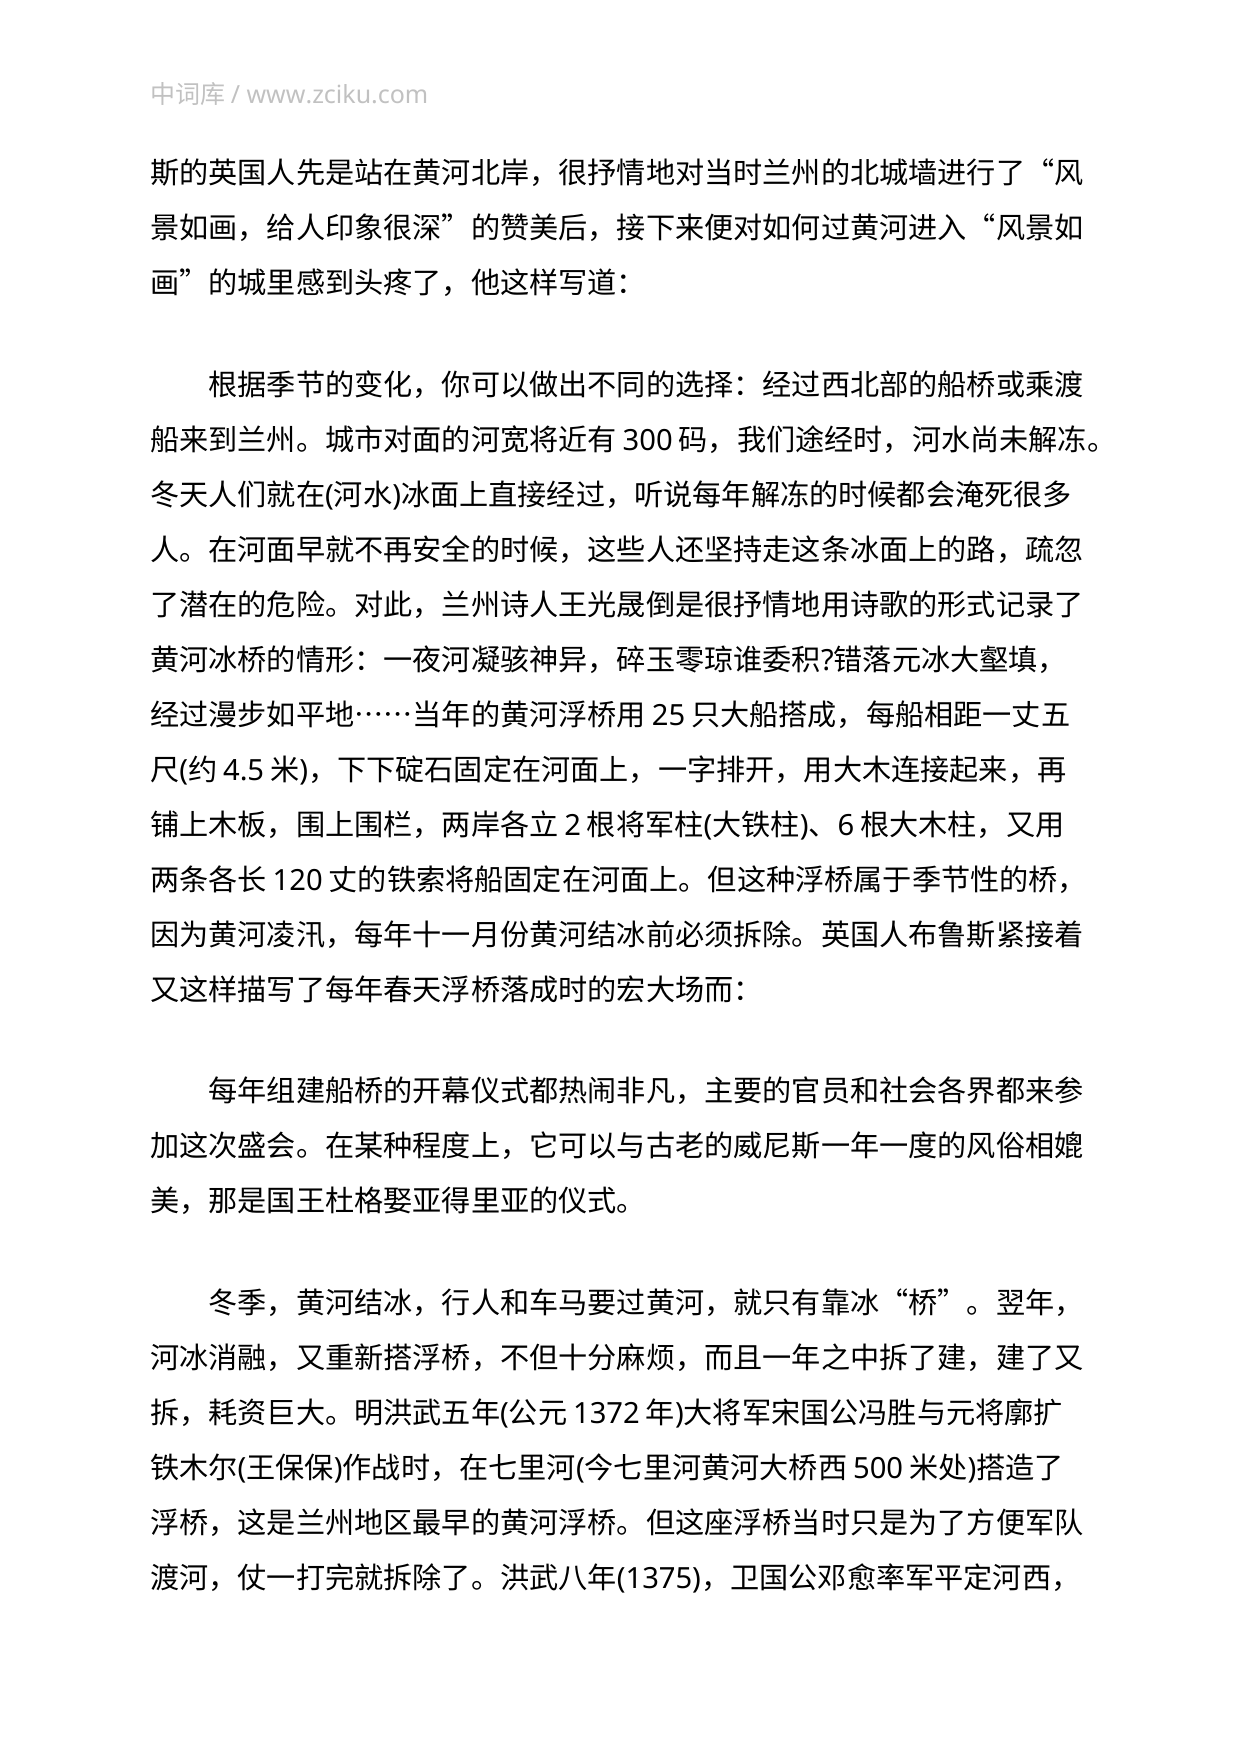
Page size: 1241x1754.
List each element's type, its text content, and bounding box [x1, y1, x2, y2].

text 根据季节的变化，你可以做出不同的选择：经过西北部的船桥或乘渡船来到兰州。城市对面的河宽将近有300码，我们途经时，河水尚未解冻。冬天人们就在(河水)冰面上直接经过，听说每年解冻的时候都会淹死很多人。在河面早就不再安全的时候，这些人还坚持走这条冰面上的路，疏忽了潜在的危险。对此，兰州诗人王光晟倒是很抒情地用诗歌的形式记录了黄河冰桥的情形：一夜河凝骇神异，碎玉零琼谁委积?错落元冰大壑填，经过漫步如平地……当年的黄河浮桥用25只大船搭成，每船相距一丈五尺(约4.5米)，下下碇石固定在河面上，一字排开，用大木连接起来，再铺上木板，围上围栏，两岸各立2根将军柱(大铁柱)、6根大木柱，又用两条各长120丈的铁索将船固定在河面上。但这种浮桥属于季节性的桥，因为黄河凌汛，每年十一月份黄河结冰前必须拆除。英国人布鲁斯紧接着又这样描写了每年春天浮桥落成时的宏大场而： [150, 362, 1090, 1008]
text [150, 1279, 1090, 1597]
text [150, 150, 1090, 302]
text 每年组建船桥的开幕仪式都热闹非凡，主要的官员和社会各界都来参加这次盛会。在某种程度上，它可以与古老的威尼斯一年一度的风俗相媲美，那是国王杜格娶亚得里亚的仪式。 [150, 1068, 1090, 1220]
